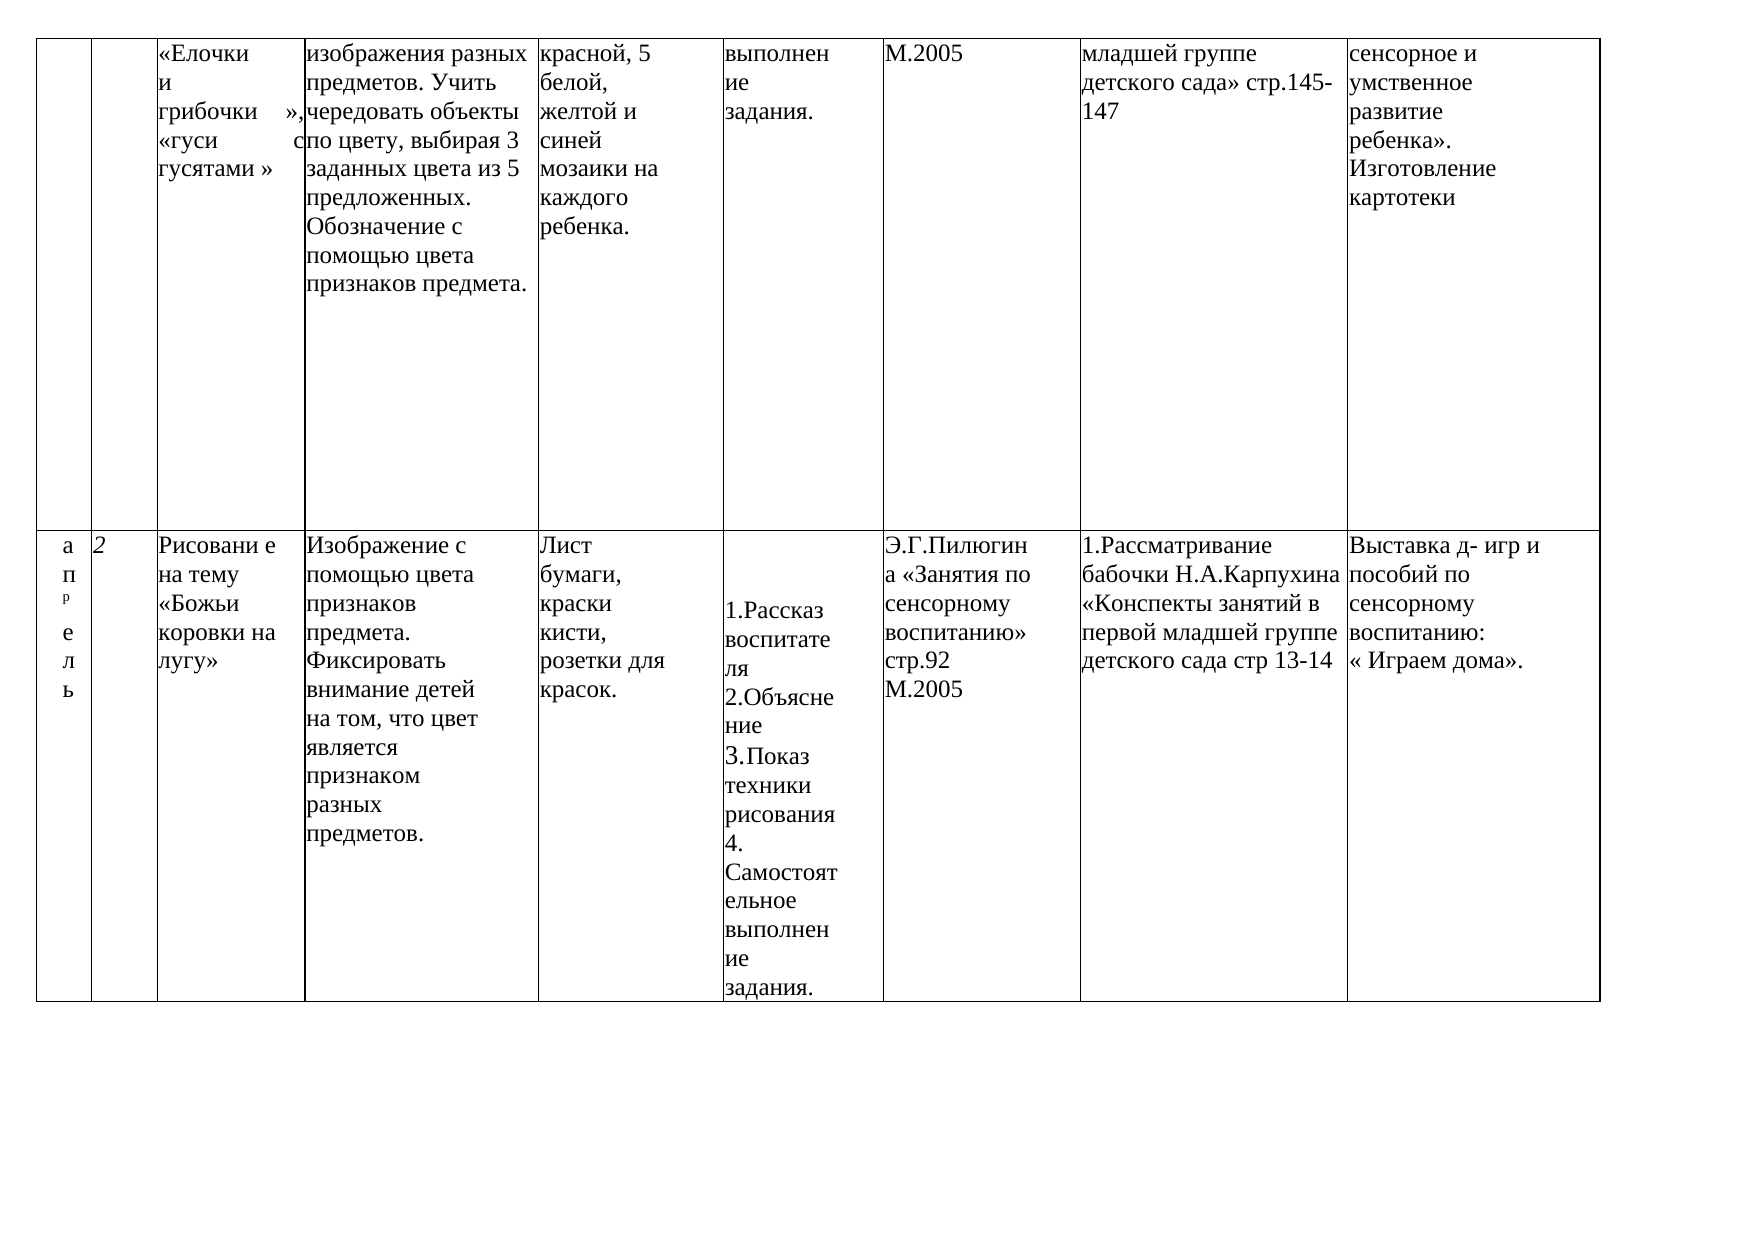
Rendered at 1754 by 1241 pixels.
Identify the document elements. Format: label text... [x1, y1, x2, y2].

table_cell Выставка д- игр и пособий по сенсорному воспитанию: « Играем дома». [1348, 531, 1599, 1001]
table_cell Лист бумаги, краски кисти, розетки для красок. [539, 531, 723, 1001]
table_header М.2005 [884, 39, 1080, 529]
table_cell 1.Рассматривание бабочки Н.А.Карпухина «Конспекты занятий в первой младшей группе детского сада стр 13-14 [1081, 531, 1347, 1001]
table_header выполнен ие задания. [724, 39, 883, 529]
table_header красной, 5 белой, желтой и синей мозаики на каждого ребенка. [539, 39, 723, 529]
table_cell Рисовани е на тему «Божьи коровки на лугу» [158, 531, 304, 1001]
table_cell а п р е л ь [37, 531, 91, 1001]
table_cell Э.Г.Пилюгин а «Занятия по сенсорному воспитанию» стр.92 М.2005 [884, 531, 1080, 1001]
table_header младшей группе детского сада» стр.145-147 [1081, 39, 1347, 529]
table_header сенсорное и умственное развитие ребенка». Изготовление картотеки [1348, 39, 1599, 529]
table_cell Изображение с помощью цвета признаков предмета. Фиксировать внимание детей на том, что цвет является признаком разных предметов. [306, 531, 538, 1001]
table_header [37, 39, 91, 529]
table_cell 1.Рассказ воспитате ля 2.Объясне ние Показ техники рисования 4. Самостоят ельное выполнен ие задания. [724, 531, 883, 1001]
table_header [92, 39, 157, 529]
table_cell 2 [92, 531, 157, 1001]
table_header изображения разных предметов. Учить чередовать объекты по цвету, выбирая 3 заданных цвета из 5 предложенных. Обозначение с помощью цвета признаков предмета. [306, 39, 538, 529]
table_header «Елочки и грибочки », «гуси с гусятами » [158, 39, 304, 529]
